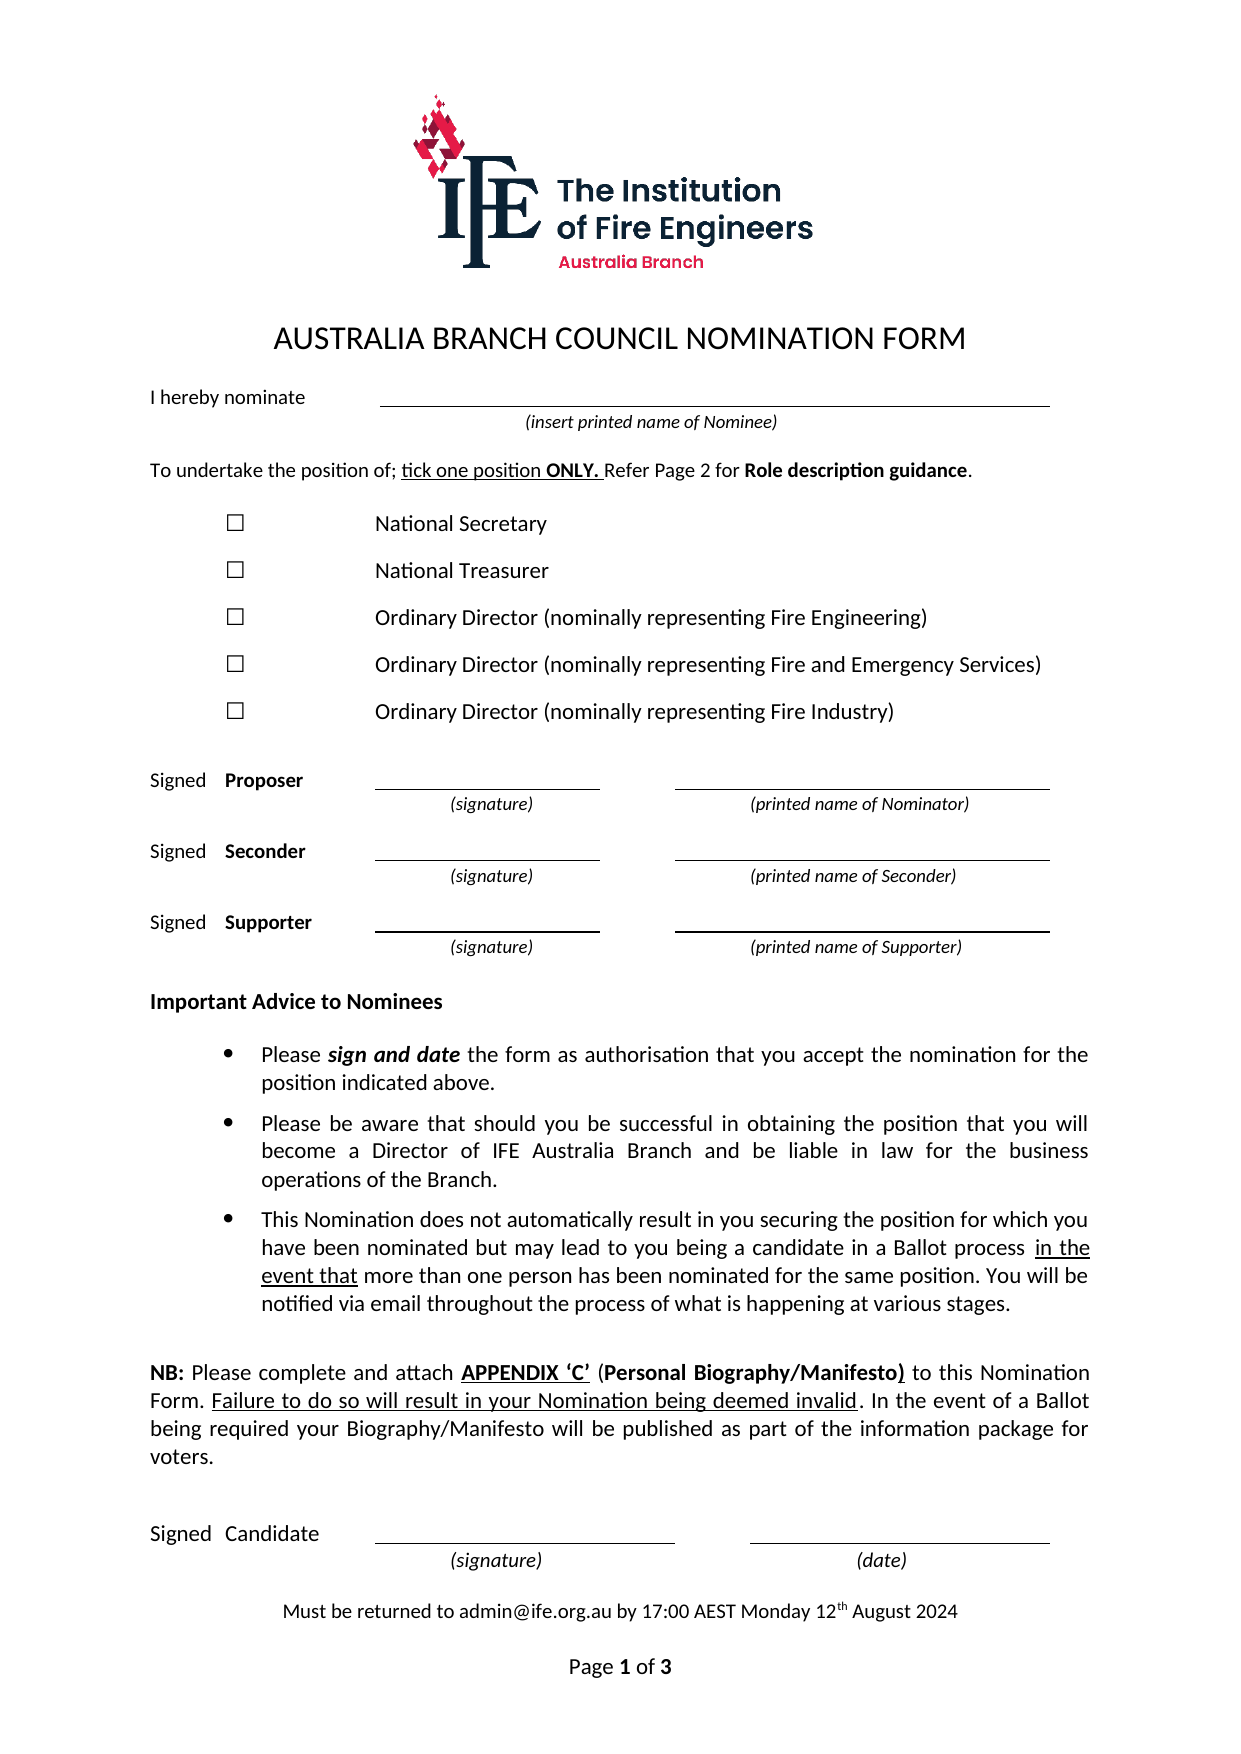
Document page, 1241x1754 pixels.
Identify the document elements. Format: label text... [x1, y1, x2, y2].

text National Treasurer [150, 554, 1090, 585]
text Ordinary Director (nominally representing Fire and Emergency Services) [150, 648, 1090, 679]
text To undertake the position of; tick one position ONLY. Refer Page 2 for Role description guidance. [150, 457, 1090, 483]
list Signed Proposer [150, 767, 1090, 792]
text (signature) (date) [150, 1547, 1090, 1572]
text National Secretary [150, 507, 1090, 538]
list Please sign and date the form as authorisation that you accept the nomination for the position indicated above. [224, 1040, 1090, 1096]
text (signature) (printed name of Supporter) [150, 935, 1090, 958]
list Signed Seconder [150, 838, 1090, 864]
text (signature) (printed name of Nominator) [150, 792, 1090, 815]
list Please be aware that should you be successful in obtaining the position that you will become a Director of IFE Australia Branch and be liable in law for the business operations of the Branch. [224, 1109, 1090, 1193]
text I hereby nominate [150, 384, 1090, 410]
list This Nomination does not automatically result in you securing the position for which you have been nominated but may lead to you being a candidate in a Ballot process in the event that more than one person has been nominated for the same position. You will be notified via email throughout the process of what is happening at various stages. [224, 1205, 1090, 1317]
text Ordinary Director (nominally representing Fire Engineering) [150, 601, 1090, 632]
text AUSTRALIA BRANCH COUNCIL NOMINATION FORM [150, 317, 1090, 357]
text (signature) (printed name of Seconder) [150, 864, 1090, 887]
text Important Advice to Nominees [150, 987, 1090, 1015]
text Ordinary Director (nominally representing Fire Industry) [150, 695, 1090, 726]
list Signed Candidate [150, 1519, 1090, 1547]
picture [352, 88, 888, 292]
text NB: Please complete and attach APPENDIX ‘C’ (Personal Biography/Manifesto) to this Nomination Form. Failure to do so will result in your Nomination being deemed invalid. In the event of a Ballot being required your Biography/Manifesto will be published as part of the information package for voters. [150, 1358, 1090, 1470]
list Signed Supporter [150, 909, 1090, 935]
text (insert printed name of Nominee) [150, 410, 1090, 433]
